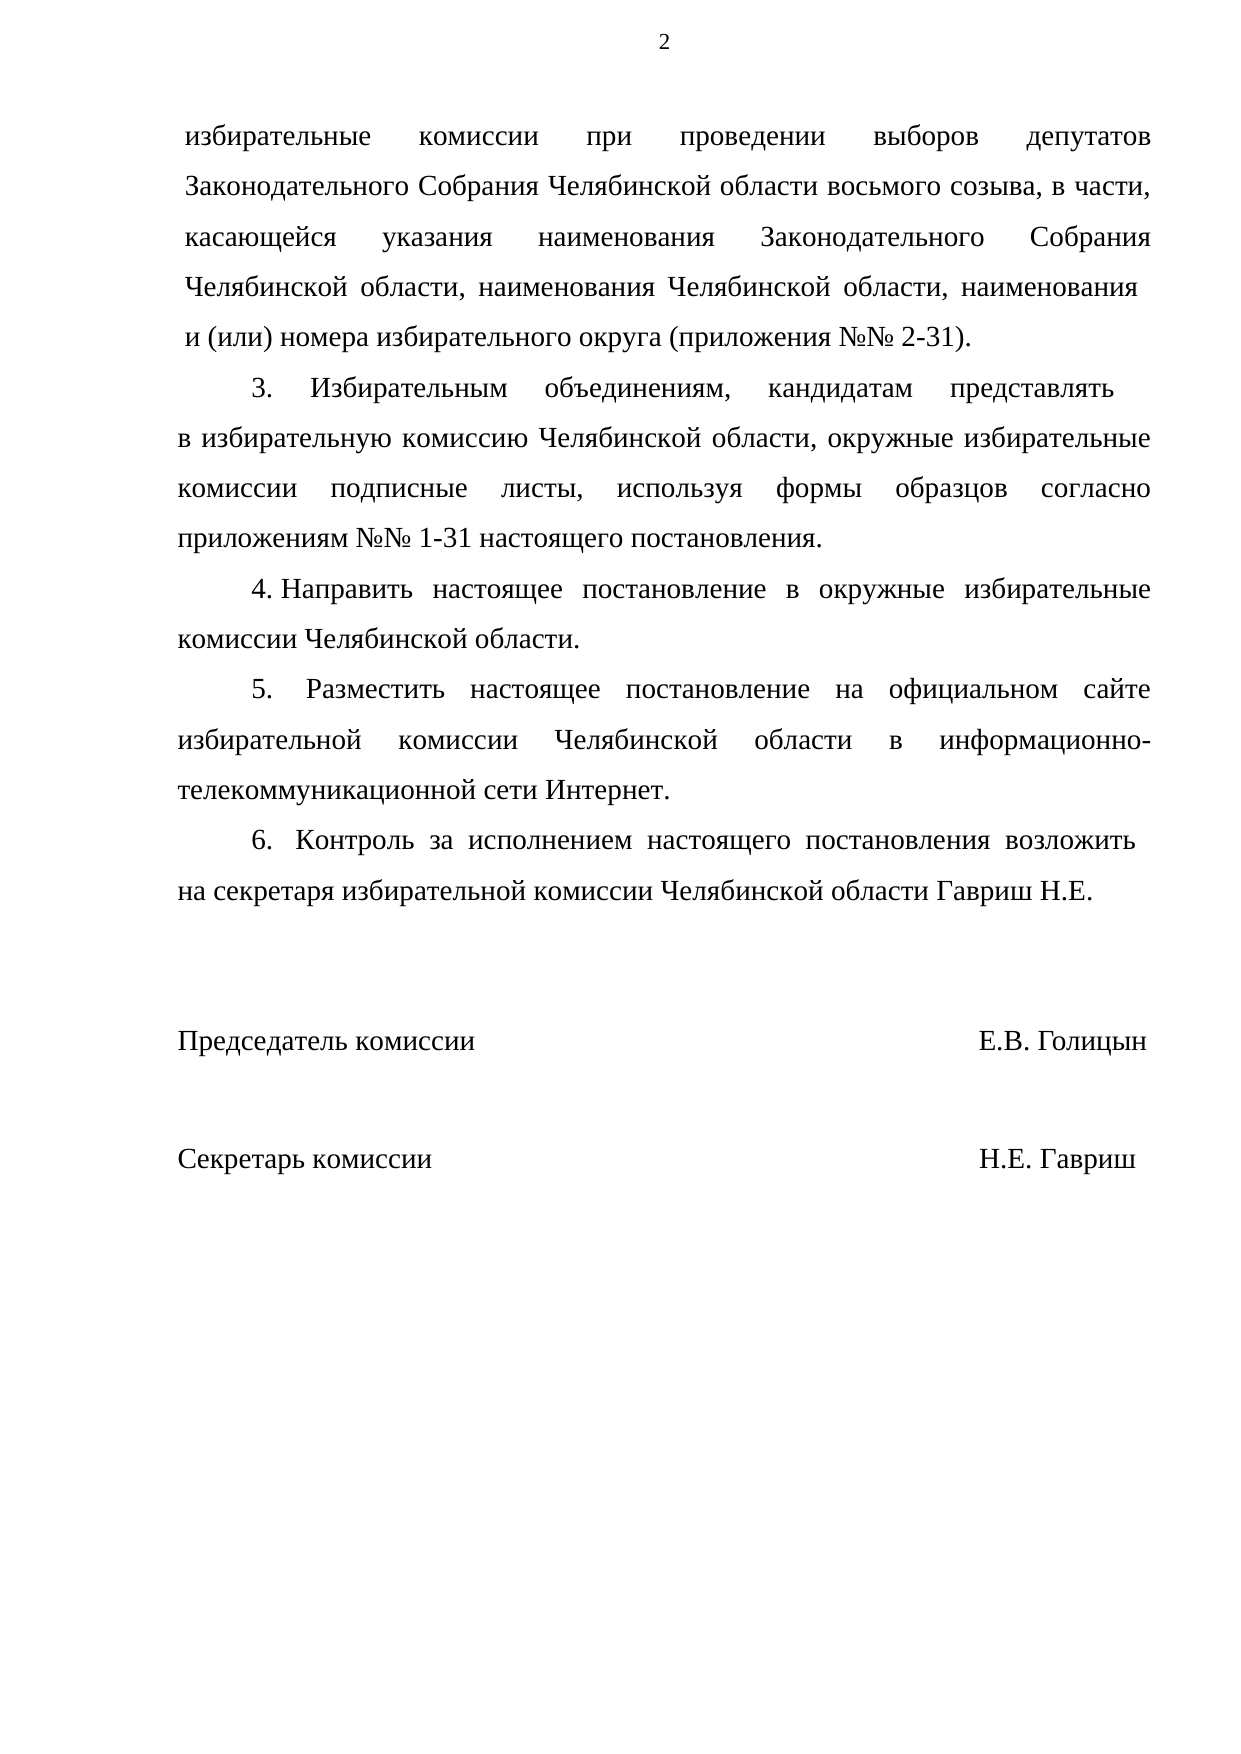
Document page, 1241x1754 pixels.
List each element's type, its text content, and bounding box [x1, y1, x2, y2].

text Председатель комиссии Е.В. Голицын [177, 1023, 1152, 1057]
list Избирательным объединениям, кандидатам представлять в избирательную комиссию Челябинской области, окружные избирательные комиссии подписные листы, используя формы образцов согласно приложениям №№ 1-31 настоящего постановления. [177, 370, 1152, 554]
list Контроль за исполнением настоящего постановления возложить на секретаря избирательной комиссии Челябинской области Гавриш Н.Е. [177, 822, 1152, 906]
list Направить настоящее постановление в окружные избирательные комиссии Челябинской области. [177, 571, 1152, 655]
list Разместить настоящее постановление на официальном сайте избирательной комиссии Челябинской области в информационно-телекоммуникационной сети Интернет. [177, 672, 1152, 806]
text Секретарь комиссии Н.Е. Гавриш [177, 1141, 1152, 1174]
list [184, 118, 1152, 353]
